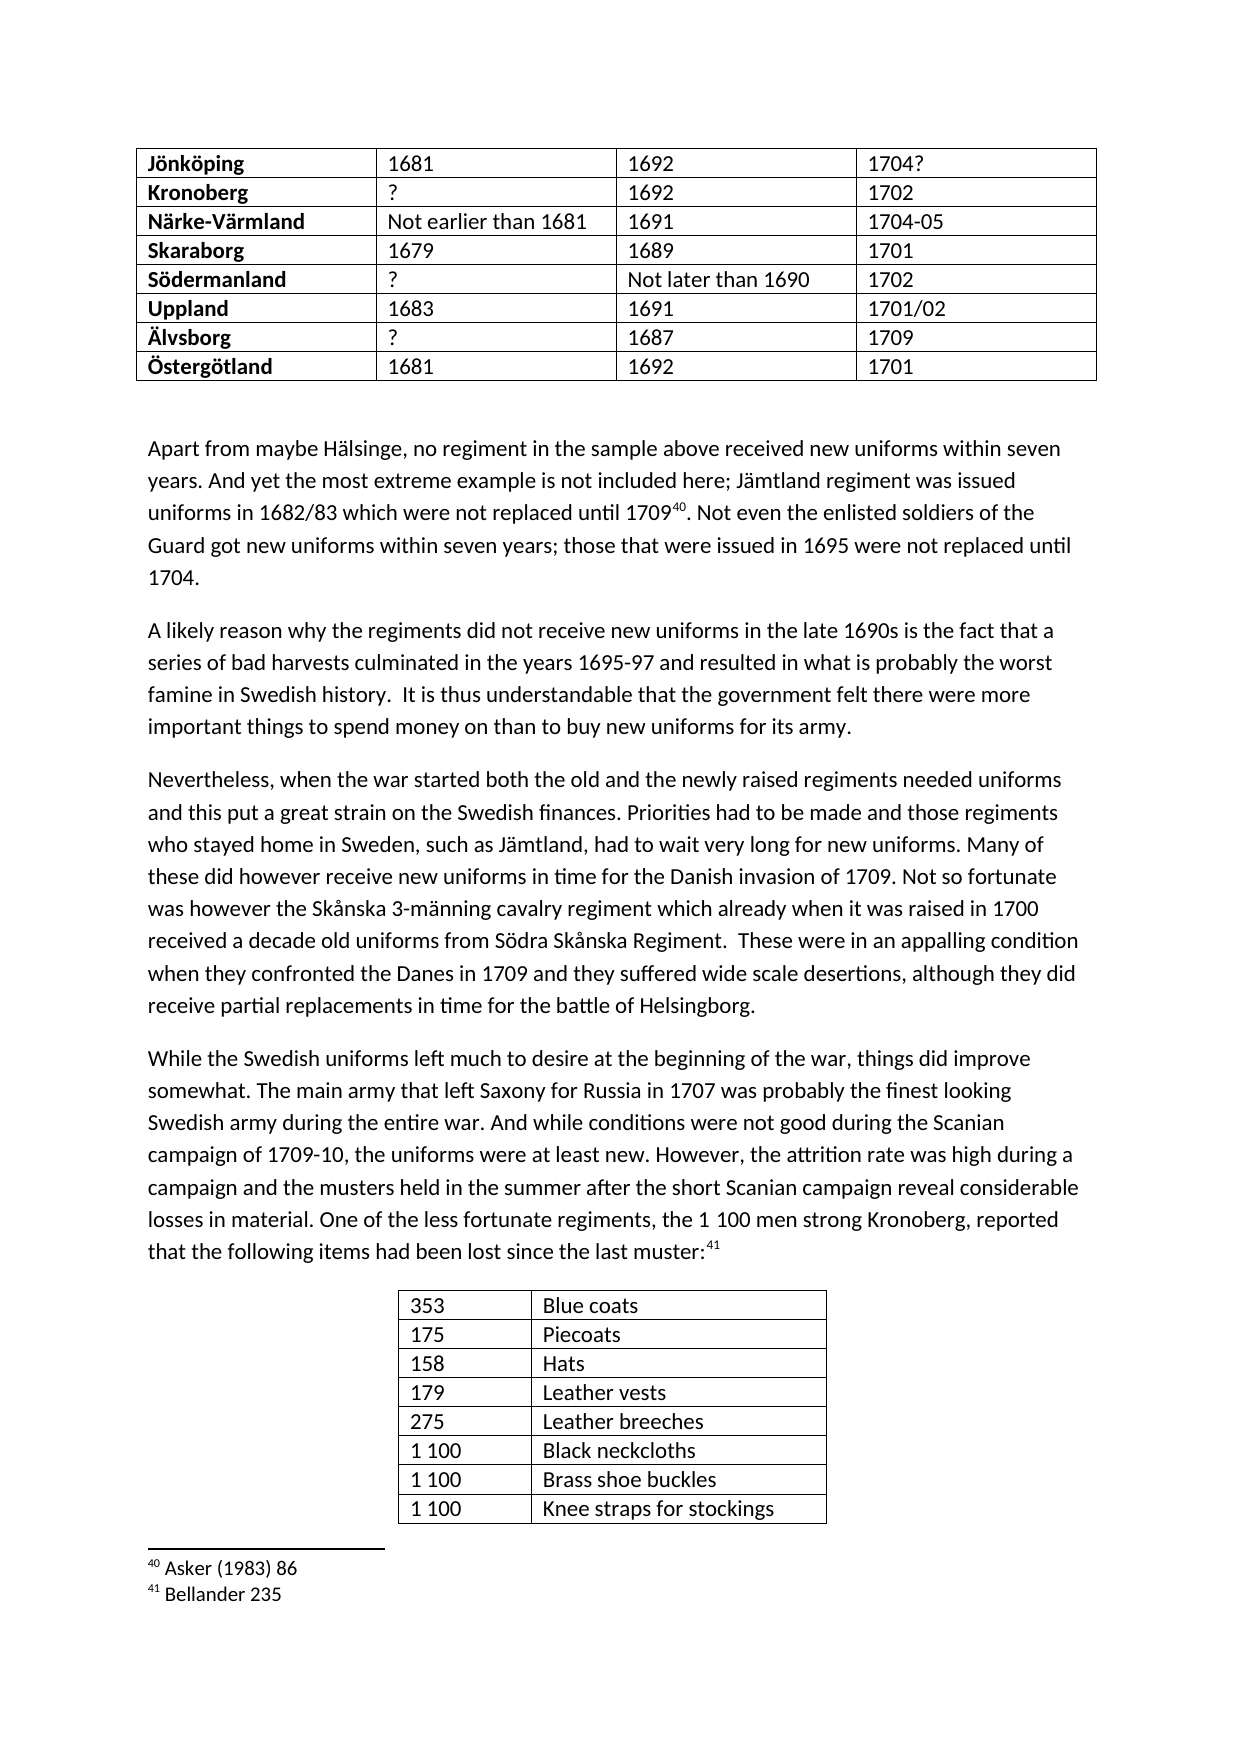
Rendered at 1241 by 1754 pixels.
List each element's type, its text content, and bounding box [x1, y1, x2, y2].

table_cell 1692 [617, 178, 856, 206]
table_cell Leather vests [532, 1378, 826, 1406]
table_cell Uppland [137, 294, 376, 322]
table_cell 1683 [377, 294, 616, 322]
text A likely reason why the regiments did not receive new uniforms in the late 1690s is the fact that a series of bad harvests culminated in the years 1695-97 and resulted in what is probably the worst famine in Swedish history. It is thus understandable that the government felt there were more important things to spend money on than to buy new uniforms for its army. [148, 616, 1093, 741]
table_cell Kronoberg [137, 178, 376, 206]
table_cell 1679 [377, 236, 616, 264]
table_cell 179 [399, 1378, 531, 1406]
table_cell 158 [399, 1349, 531, 1377]
table_header 353 [399, 1291, 531, 1319]
table_cell Leather breeches [532, 1407, 826, 1435]
table_cell Jönköping [137, 149, 376, 177]
table_cell 1702 [857, 265, 1096, 293]
table_cell 1681 [377, 149, 616, 177]
table_cell 1701/02 [857, 294, 1096, 322]
table_cell 1709 [857, 323, 1096, 351]
table_cell 1 100 [399, 1495, 531, 1522]
table_cell 1691 [617, 294, 856, 322]
table_cell 1681 [377, 352, 616, 380]
table_cell 1691 [617, 207, 856, 235]
table_cell 1687 [617, 323, 856, 351]
table_cell 1692 [617, 149, 856, 177]
table_cell 1692 [617, 352, 856, 380]
table_cell ? [377, 265, 616, 293]
table_cell 1701 [857, 236, 1096, 264]
table_cell Piecoats [532, 1320, 826, 1348]
text While the Swedish uniforms left much to desire at the beginning of the war, things did improve somewhat. The main army that left Saxony for Russia in 1707 was probably the finest looking Swedish army during the entire war. And while conditions were not good during the Scanian campaign of 1709-10, the uniforms were at least new. However, the attrition rate was high during a campaign and the musters held in the summer after the short Scanian campaign reveal considerable losses in material. One of the less fortunate regiments, the 1 100 men strong Kronoberg, reported that the following items had been lost since the last muster: [148, 1044, 1093, 1265]
table_header Blue coats [532, 1291, 826, 1319]
table_cell 1702 [857, 178, 1096, 206]
table_cell Not earlier than 1681 [377, 207, 616, 235]
table_cell 1 100 [399, 1436, 531, 1464]
table_cell 275 [399, 1407, 531, 1435]
text Apart from maybe Hälsinge, no regiment in the sample above received new uniforms within seven years. And yet the most extreme example is not included here; Jämtland regiment was issued uniforms in 1682/83 which were not replaced until 1709. Not even the enlisted soldiers of the Guard got new uniforms within seven years; those that were issued in 1695 were not replaced until 1704. [148, 434, 1093, 591]
text Nevertheless, when the war started both the old and the newly raised regiments needed uniforms and this put a great strain on the Swedish finances. Priorities had to be made and those regiments who stayed home in Sweden, such as Jämtland, had to wait very long for new uniforms. Many of these did however receive new uniforms in time for the Danish invasion of 1709. Not so fortunate was however the Skånska 3-männing cavalry regiment which already when it was raised in 1700 received a decade old uniforms from Södra Skånska Regiment. These were in an appalling condition when they confronted the Danes in 1709 and they suffered wide scale desertions, although they did receive partial replacements in time for the battle of Helsingborg. [148, 766, 1093, 1019]
table_cell Södermanland [137, 265, 376, 293]
table_cell ? [377, 178, 616, 206]
table_cell 1689 [617, 236, 856, 264]
table_cell Knee straps for stockings [532, 1495, 826, 1522]
table_cell 1704? [857, 149, 1096, 177]
table_cell Brass shoe buckles [532, 1465, 826, 1493]
table_cell Älvsborg [137, 323, 376, 351]
table_cell Hats [532, 1349, 826, 1377]
table_cell ? [377, 323, 616, 351]
table_cell Not later than 1690 [617, 265, 856, 293]
table_cell 1 100 [399, 1465, 531, 1493]
table_cell Närke-Värmland [137, 207, 376, 235]
table_cell Skaraborg [137, 236, 376, 264]
table_cell 1704-05 [857, 207, 1096, 235]
table_cell Black neckcloths [532, 1436, 826, 1464]
table_cell 1701 [857, 352, 1096, 380]
table_cell Östergötland [137, 352, 376, 380]
table_cell 175 [399, 1320, 531, 1348]
